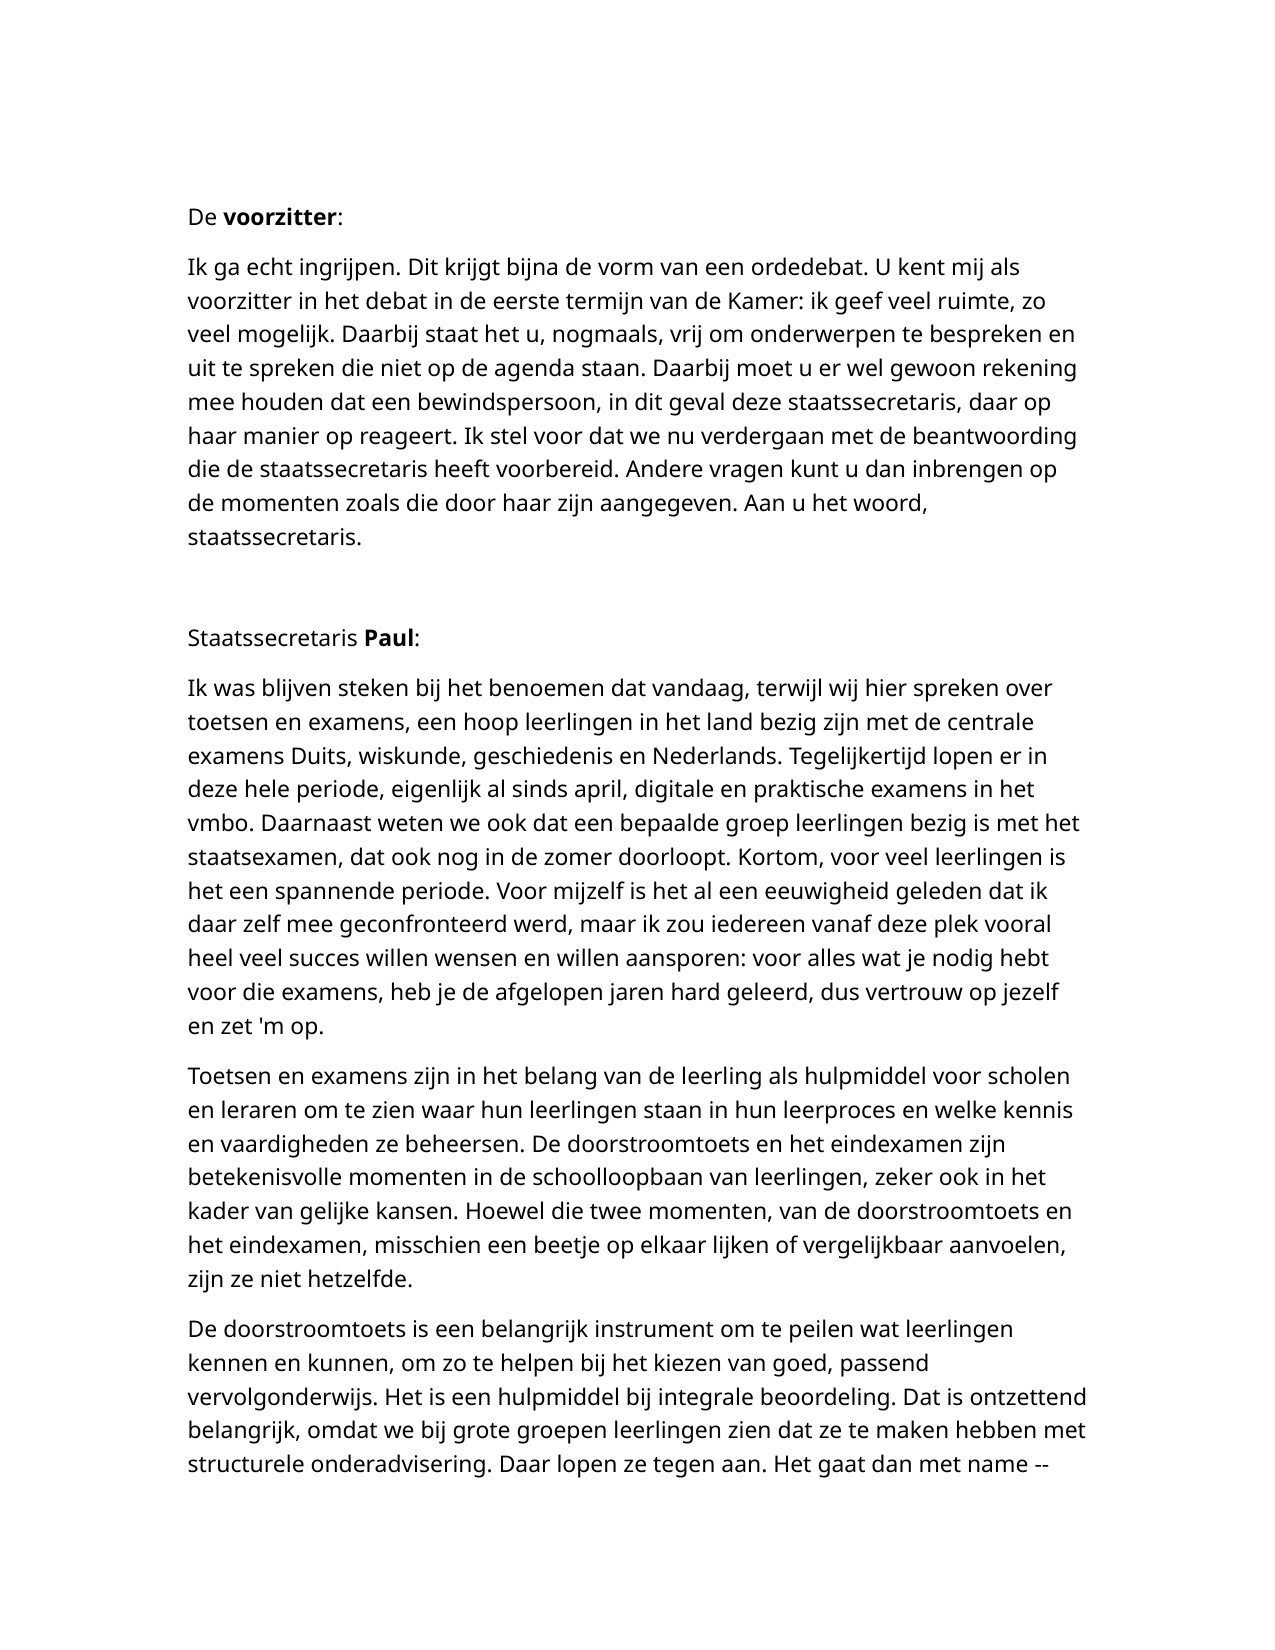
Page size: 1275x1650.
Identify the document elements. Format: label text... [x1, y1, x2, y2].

text Toetsen en examens zijn in het belang van de leerling als hulpmiddel voor scholen en leraren om te zien waar hun leerlingen staan in hun leerproces en welke kennis en vaardigheden ze beheersen. De doorstroomtoets en het eindexamen zijn betekenisvolle momenten in de schoolloopbaan van leerlingen, zeker ook in het kader van gelijke kansen. Hoewel die twee momenten, van de doorstroomtoets en het eindexamen, misschien een beetje op elkaar lijken of vergelijkbaar aanvoelen, zijn ze niet hetzelfde. [187, 1060, 1087, 1294]
text Staatssecretaris Paul: [187, 622, 1087, 653]
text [187, 1313, 1087, 1479]
text Ik was blijven steken bij het benoemen dat vandaag, terwijl wij hier spreken over toetsen en examens, een hoop leerlingen in het land bezig zijn met de centrale examens Duits, wiskunde, geschiedenis en Nederlands. Tegelijkertijd lopen er in deze hele periode, eigenlijk al sinds april, digitale en praktische examens in het vmbo. Daarnaast weten we ook dat een bepaalde groep leerlingen bezig is met het staatsexamen, dat ook nog in de zomer doorloopt. Kortom, voor veel leerlingen is het een spannende periode. Voor mijzelf is het al een eeuwigheid geleden dat ik daar zelf mee geconfronteerd werd, maar ik zou iedereen vanaf deze plek vooral heel veel succes willen wensen en willen aansporen: voor alles wat je nodig hebt voor die examens, heb je de afgelopen jaren hard geleerd, dus vertrouw op jezelf en zet 'm op. [187, 672, 1087, 1041]
text De voorzitter: [187, 200, 1087, 232]
text Ik ga echt ingrijpen. Dit krijgt bijna de vorm van een ordedebat. U kent mij als voorzitter in het debat in de eerste termijn van de Kamer: ik geef veel ruimte, zo veel mogelijk. Daarbij staat het u, nogmaals, vrij om onderwerpen te bespreken en uit te spreken die niet op de agenda staan. Daarbij moet u er wel gewoon rekening mee houden dat een bewindspersoon, in dit geval deze staatssecretaris, daar op haar manier op reageert. Ik stel voor dat we nu verdergaan met de beantwoording die de staatssecretaris heeft voorbereid. Andere vragen kunt u dan inbrengen op de momenten zoals die door haar zijn aangegeven. Aan u het woord, staatssecretaris. [187, 251, 1087, 552]
